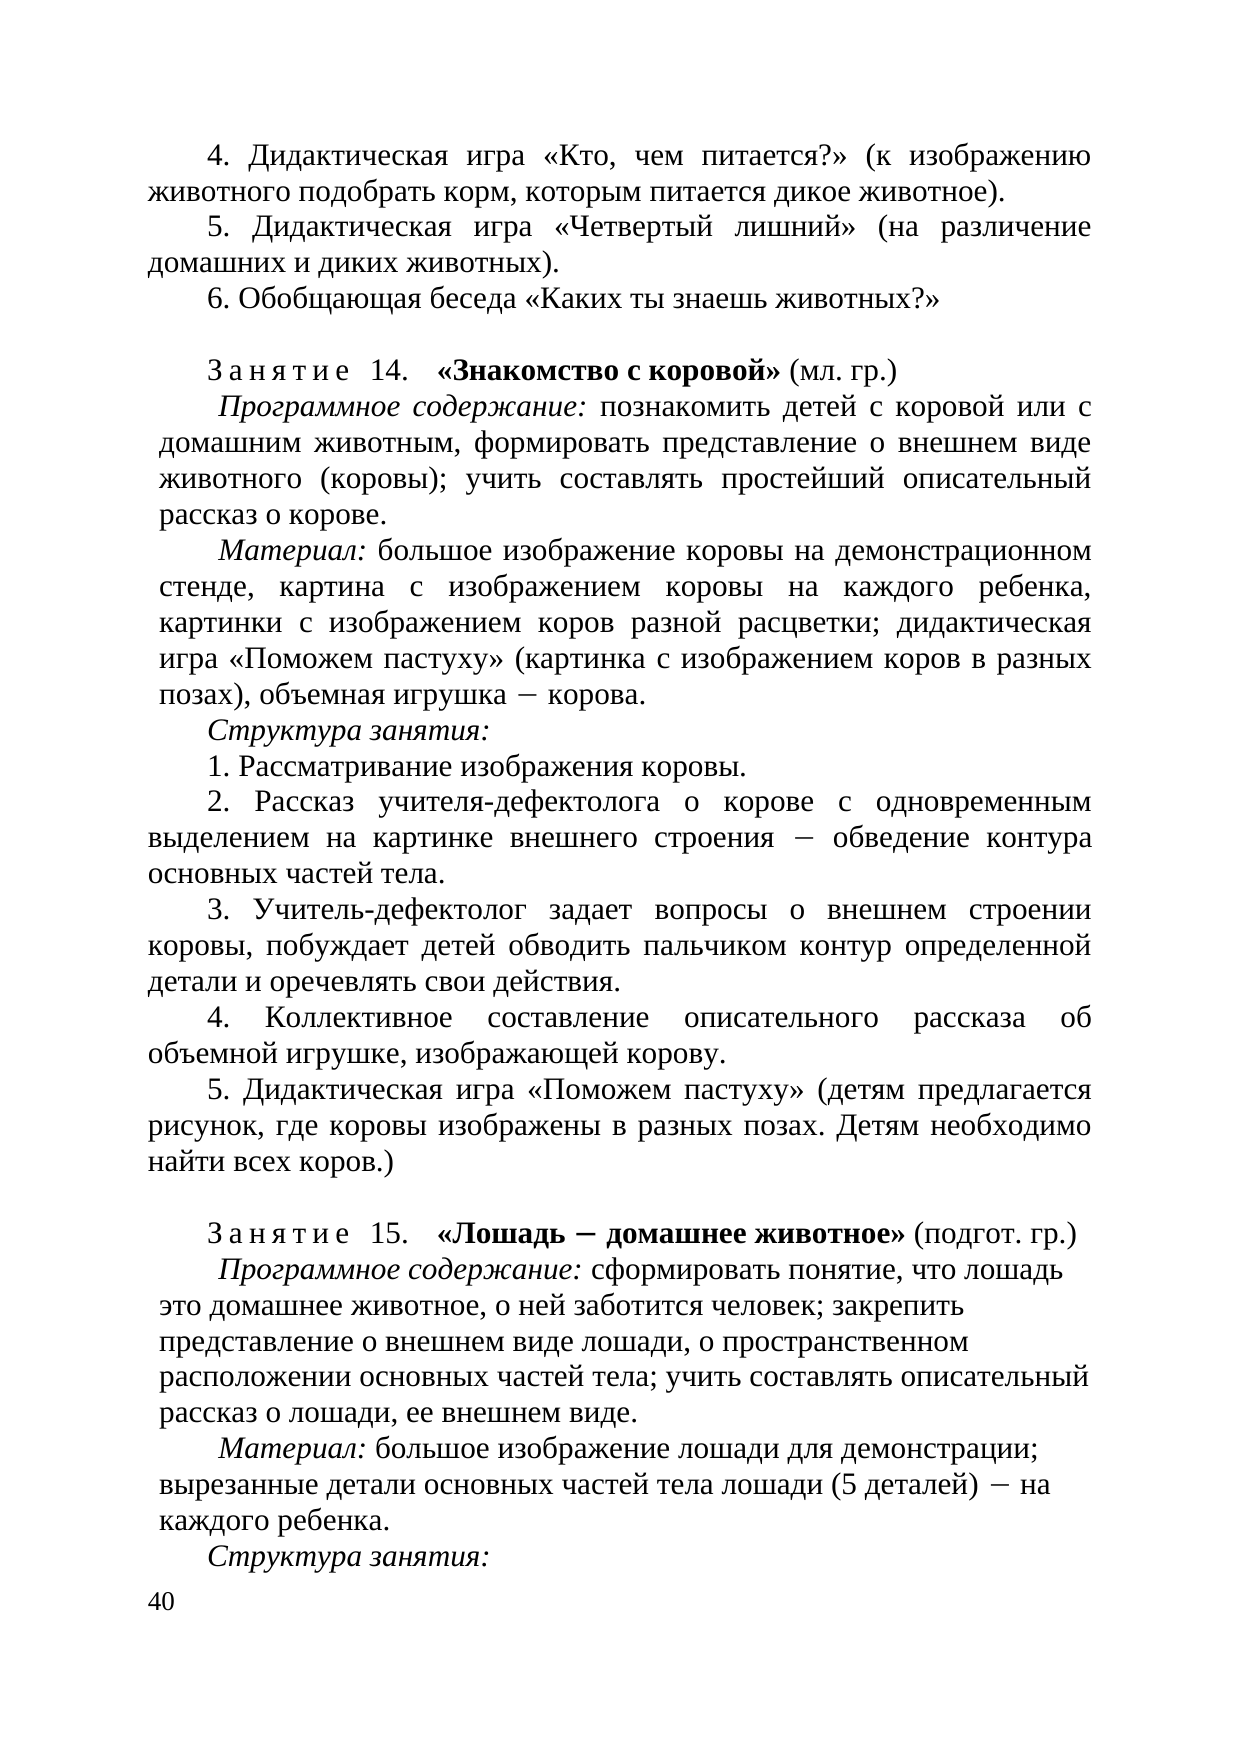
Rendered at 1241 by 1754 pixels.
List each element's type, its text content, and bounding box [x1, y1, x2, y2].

text 5. Дидактическая игра «Четвертый лишний» (на различение домашних и диких животных). [148, 208, 1092, 279]
text Программное содержание: познакомить детей с коровой или с домашним животным, формировать представление о внешнем виде животного (коровы); учить составлять простейший описательный рассказ о корове. [159, 387, 1092, 531]
text 3. Учитель-дефектолог задает вопросы о внешнем строении коровы, побуждает детей обводить пальчиком контур определенной детали и оречевлять свои действия. [148, 891, 1092, 998]
text Структура занятия: [148, 711, 1092, 747]
text 5. Дидактическая игра «Поможем пастуху» (детям предлагается рисунок, где коровы изображены в разных позах. Детям необходимо найти всех коров.) [148, 1070, 1092, 1178]
text 4. Дидактическая игра «Кто, чем питается?» (к изображению животного подобрать корм, которым питается дикое животное). [148, 136, 1092, 208]
text 2. Рассказ учителя-дефектолога о корове с одновременным выделением на картинке внешнего строения обведение контура основных частей тела. [148, 783, 1092, 891]
text 1. Рассматривание изображения коровы. [148, 747, 1092, 783]
text Материал: большое изображение лошади для демонстрации; вырезанные детали основных частей тела лошади (5 деталей) на каждого ребенка. [159, 1429, 1092, 1537]
text Занятие 15. «Лошадь домашнее животное» (подгот. гр.) [148, 1214, 1092, 1250]
text Программное содержание: сформировать понятие, что лошадь это домашнее животное, о ней заботится человек; закрепить представление о внешнем виде лошади, о пространственном расположении основных частей тела; учить составлять описательный рассказ о лошади, ее внешнем виде. [159, 1250, 1092, 1429]
text Занятие 14. «Знакомство с коровой» (мл. гр.) [148, 351, 1092, 387]
text Структура занятия: [148, 1537, 1092, 1573]
text 4. Коллективное составление описательного рассказа об объемной игрушке, изображающей корову. [148, 998, 1092, 1070]
text Материал: большое изображение коровы на демонстрационном стенде, картина с изображением коровы на каждого ребенка, картинки с изображением коров разной расцветки; дидактическая игра «Поможем пастуху» (картинка с изображением коров в разных позах), объемная игрушка корова. [159, 531, 1092, 711]
text 6. Обобщающая беседа «Каких ты знаешь животных?» [148, 279, 1092, 316]
